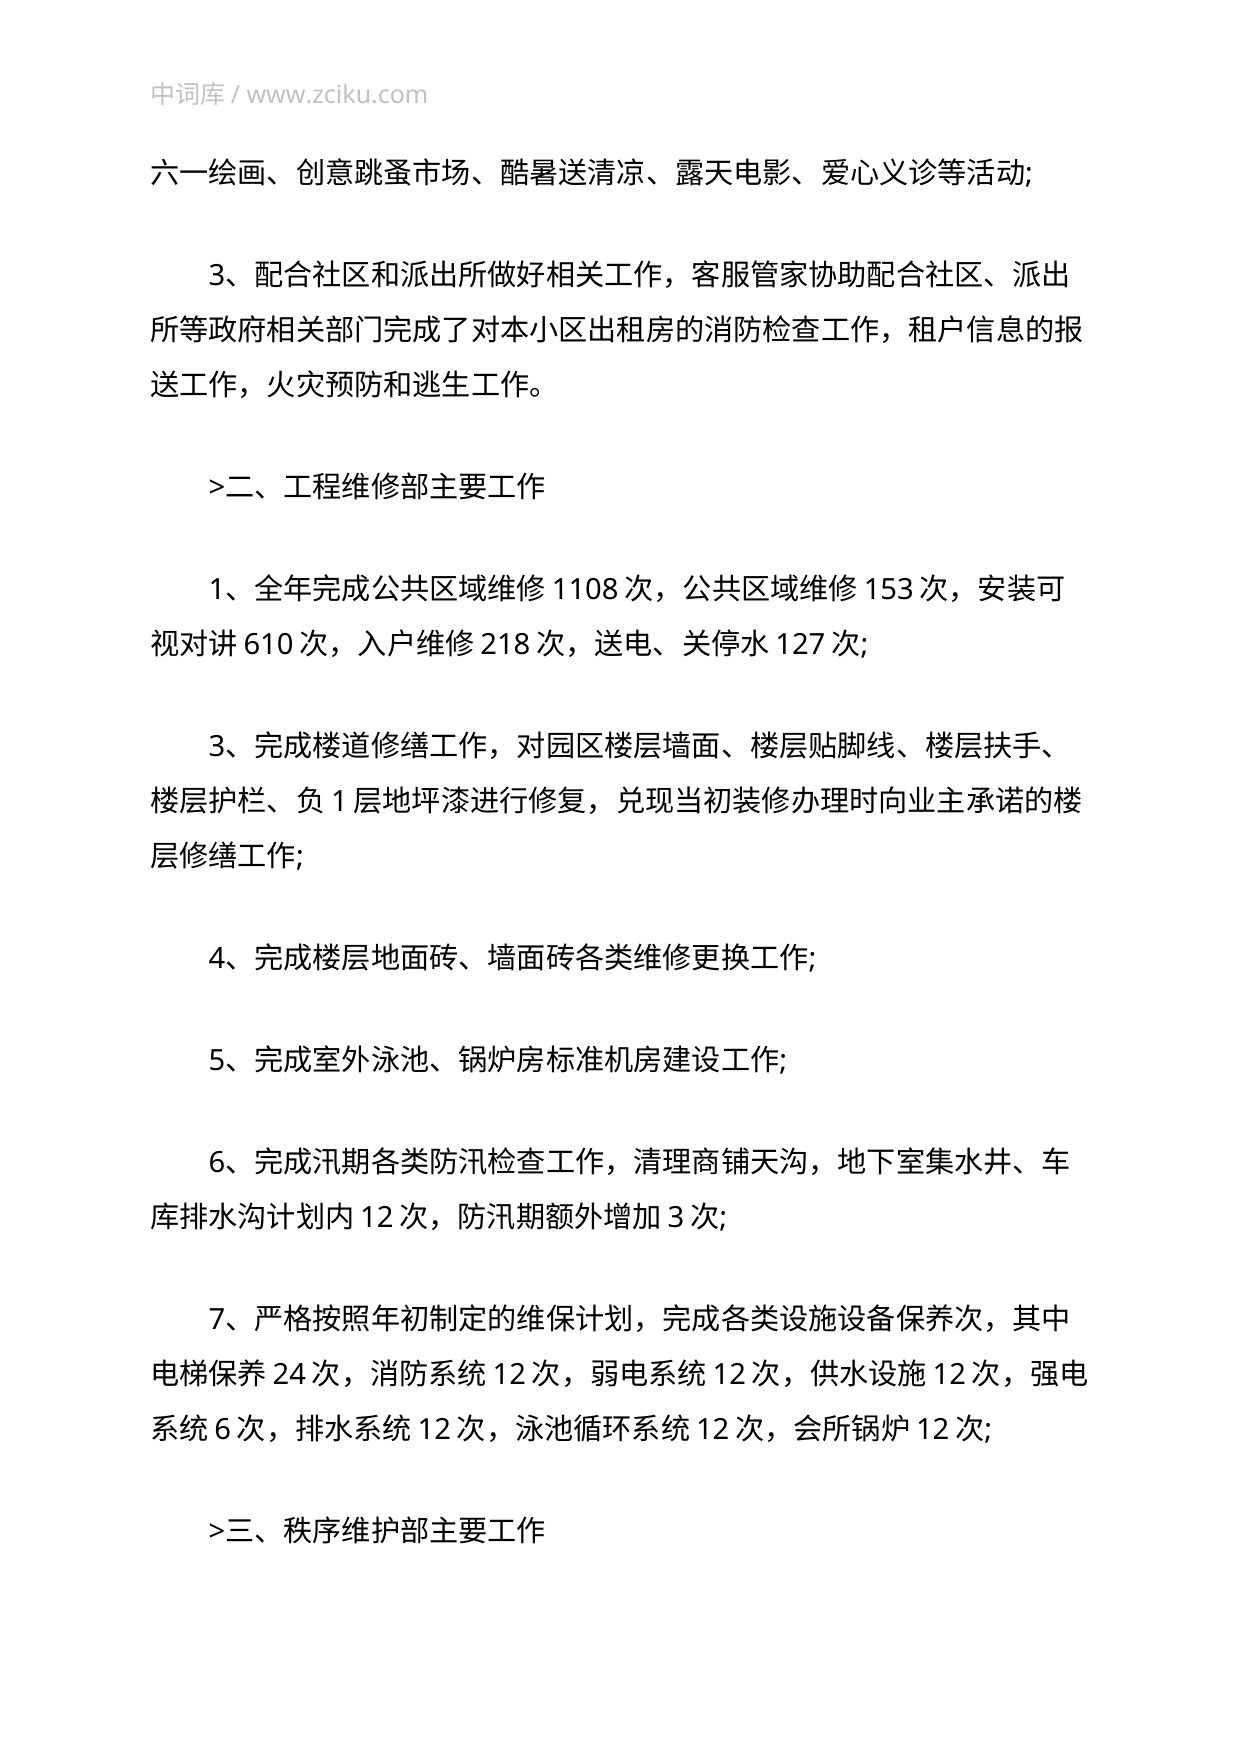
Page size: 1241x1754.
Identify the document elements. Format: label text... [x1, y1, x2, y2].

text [150, 150, 1090, 192]
text 6、完成汛期各类防汛检查工作，清理商铺天沟，地下室集水井、车库排水沟计划内12次，防汛期额外增加3次; [150, 1138, 1090, 1236]
text >二、工程维修部主要工作 [150, 464, 1090, 506]
text 3、配合社区和派出所做好相关工作，客服管家协助配合社区、派出所等政府相关部门完成了对本小区出租房的消防检查工作，租户信息的报送工作，火灾预防和逃生工作。 [150, 252, 1090, 404]
text 4、完成楼层地面砖、墙面砖各类维修更换工作; [150, 934, 1090, 977]
text >三、秩序维护部主要工作 [150, 1507, 1090, 1550]
text 1、全年完成公共区域维修1108次，公共区域维修153次，安装可视对讲610次，入户维修218次，送电、关停水127次; [150, 566, 1090, 663]
text 3、完成楼道修缮工作，对园区楼层墙面、楼层贴脚线、楼层扶手、楼层护栏、负1层地坪漆进行修复，兑现当初装修办理时向业主承诺的楼层修缮工作; [150, 723, 1090, 875]
text 5、完成室外泳池、锅炉房标准机房建设工作; [150, 1037, 1090, 1079]
text 7、严格按照年初制定的维保计划，完成各类设施设备保养次，其中电梯保养24次，消防系统12次，弱电系统12次，供水设施12次，强电系统6次，排水系统12次，泳池循环系统12次，会所锅炉12次; [150, 1296, 1090, 1448]
